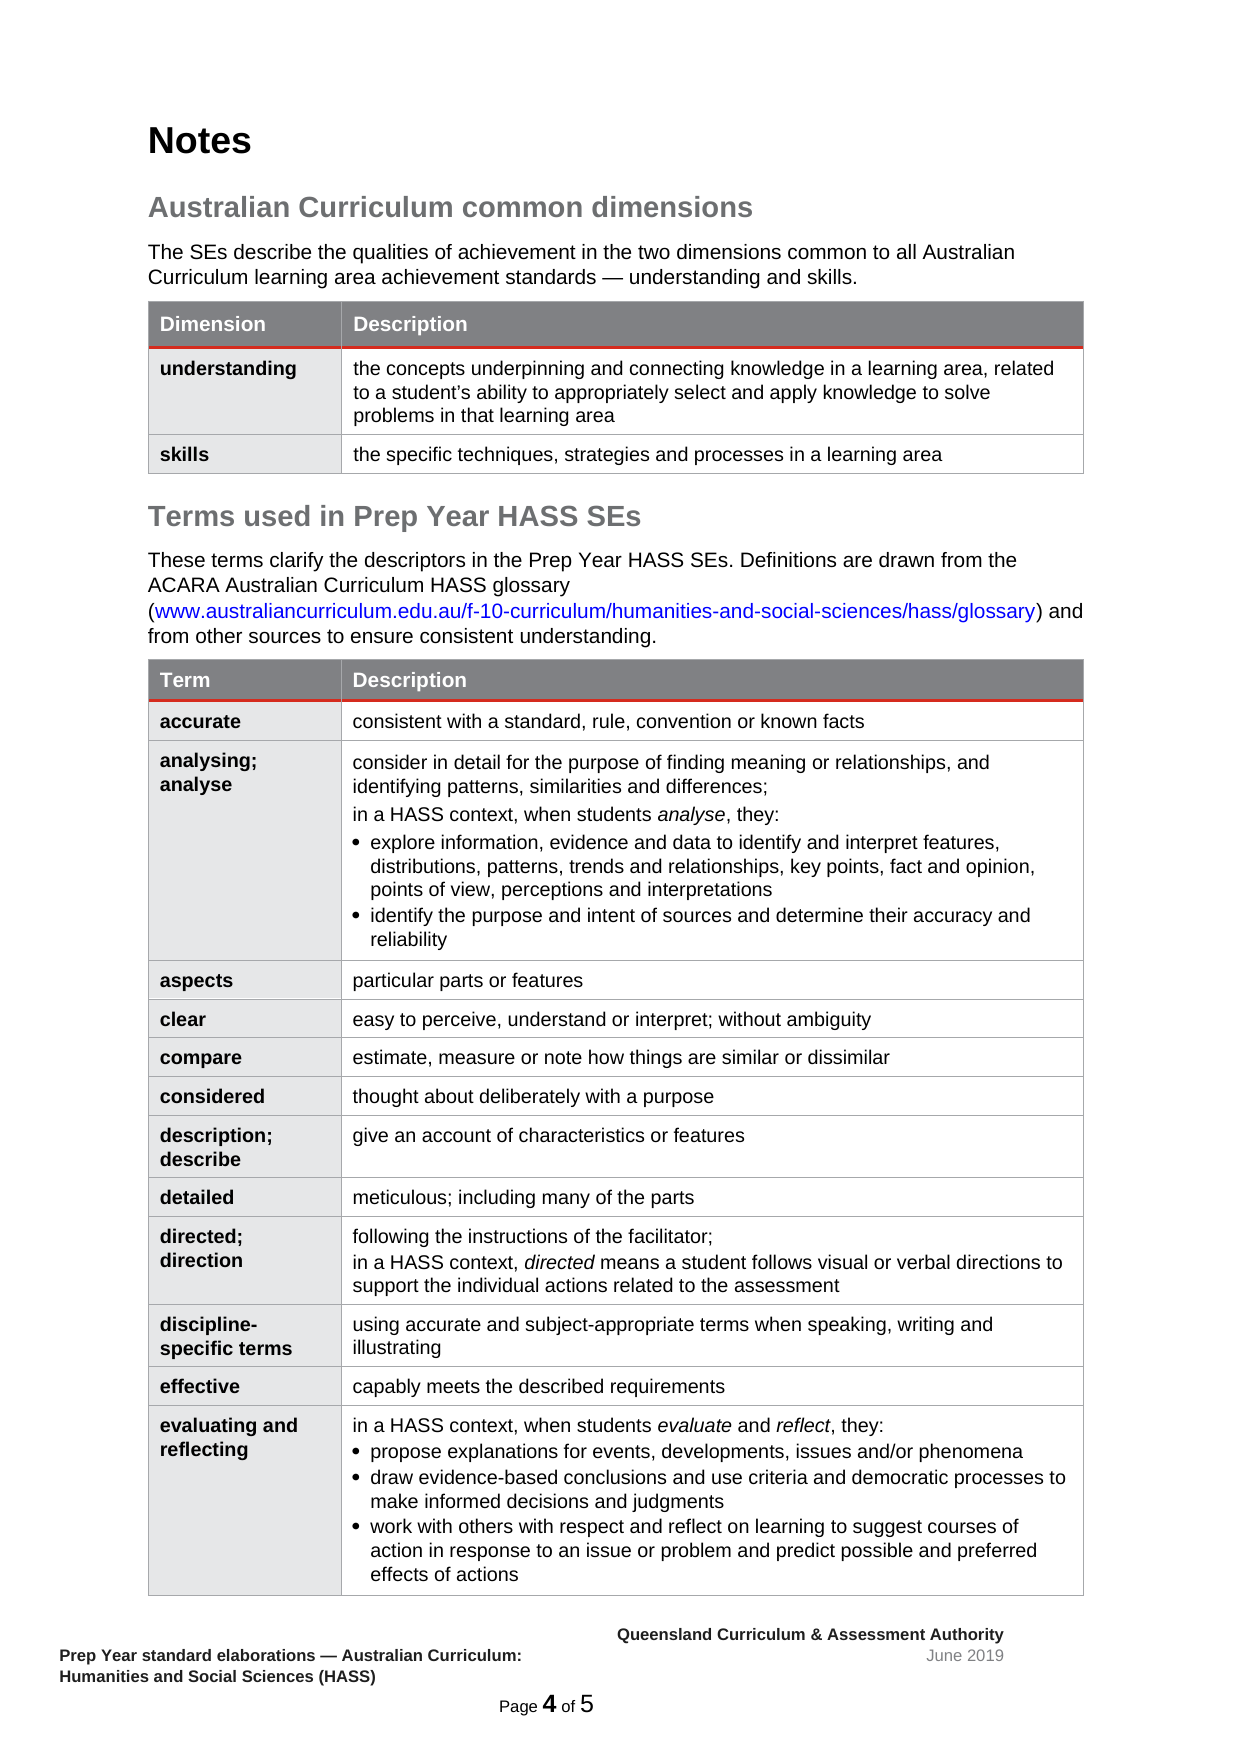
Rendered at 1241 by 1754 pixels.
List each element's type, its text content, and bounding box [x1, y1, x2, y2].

table_cell capably meets the described requirements [342, 1367, 1083, 1405]
table_cell accurate [149, 702, 341, 740]
table_header Term [149, 660, 341, 699]
table_cell discipline-specific terms [149, 1305, 341, 1366]
table_cell particular parts or features [342, 961, 1083, 998]
table_cell following the instructions of the facilitator; in a HASS context, directed means a student follows visual or verbal directions to support the individual actions related to the assessment [342, 1217, 1083, 1304]
table_header Description [342, 302, 1083, 346]
table_cell in a HASS context, when students evaluate and reflect, they: propose explanations for events, developments, issues and/or phenomena draw evidence-based conclusions and use criteria and democratic processes to make informed decisions and judgments work with others with respect and reflect on learning to suggest courses of action in response to an issue or problem and predict possible and preferred effects of actions [342, 1406, 1083, 1595]
table_cell using accurate and subject-appropriate terms when speaking, writing and illustrating [342, 1305, 1083, 1366]
subtitle Australian Curriculum common dimensions [148, 191, 1092, 224]
subtitle Notes [148, 118, 1092, 161]
table_cell the concepts underpinning and connecting knowledge in a learning area, related to a student’s ability to appropriately select and apply knowledge to solve problems in that learning area [342, 349, 1083, 434]
table_cell consider in detail for the purpose of finding meaning or relationships, and identifying patterns, similarities and differences; in a HASS context, when students analyse, they: explore information, evidence and data to identify and interpret features, distributions, patterns, trends and relationships, key points, fact and opinion, points of view, perceptions and interpretations identify the purpose and intent of sources and determine their accuracy and reliability [342, 741, 1083, 960]
table_cell give an account of characteristics or features [342, 1116, 1083, 1177]
table_cell directed; direction [149, 1217, 341, 1304]
table_cell skills [149, 435, 341, 473]
table_cell the specific techniques, strategies and processes in a learning area [342, 435, 1083, 473]
text The SEs describe the qualities of achievement in the two dimensions common to all Australian Curriculum learning area achievement standards — understanding and skills. [148, 240, 1092, 289]
table_cell analysing; analyse [149, 741, 341, 960]
table_cell easy to perceive, understand or interpret; without ambiguity [342, 1000, 1083, 1037]
table_cell detailed [149, 1178, 341, 1216]
table_cell thought about deliberately with a purpose [342, 1077, 1083, 1115]
table_cell meticulous; including many of the parts [342, 1178, 1083, 1216]
table_header Description [342, 660, 1083, 699]
table_cell aspects [149, 961, 341, 998]
table_cell evaluating and reflecting [149, 1406, 341, 1595]
table_cell description; describe [149, 1116, 341, 1177]
table_cell clear [149, 1000, 341, 1037]
table_cell considered [149, 1077, 341, 1115]
table_cell compare [149, 1038, 341, 1076]
subtitle Terms used in Prep Year HASS SEs [148, 499, 1092, 532]
table_cell effective [149, 1367, 341, 1405]
table_cell understanding [149, 349, 341, 434]
table_cell consistent with a standard, rule, convention or known facts [342, 702, 1083, 740]
table_cell estimate, measure or note how things are similar or dissimilar [342, 1038, 1083, 1076]
table_header Dimension [149, 302, 341, 346]
text These terms clarify the descriptors in the Prep Year HASS SEs. Definitions are drawn from the ACARA Australian Curriculum HASS glossary (www.australiancurriculum.edu.au/f-10-curriculum/humanities-and-social-sciences/hass/glossary) and from other sources to ensure consistent understanding. [148, 548, 1092, 647]
